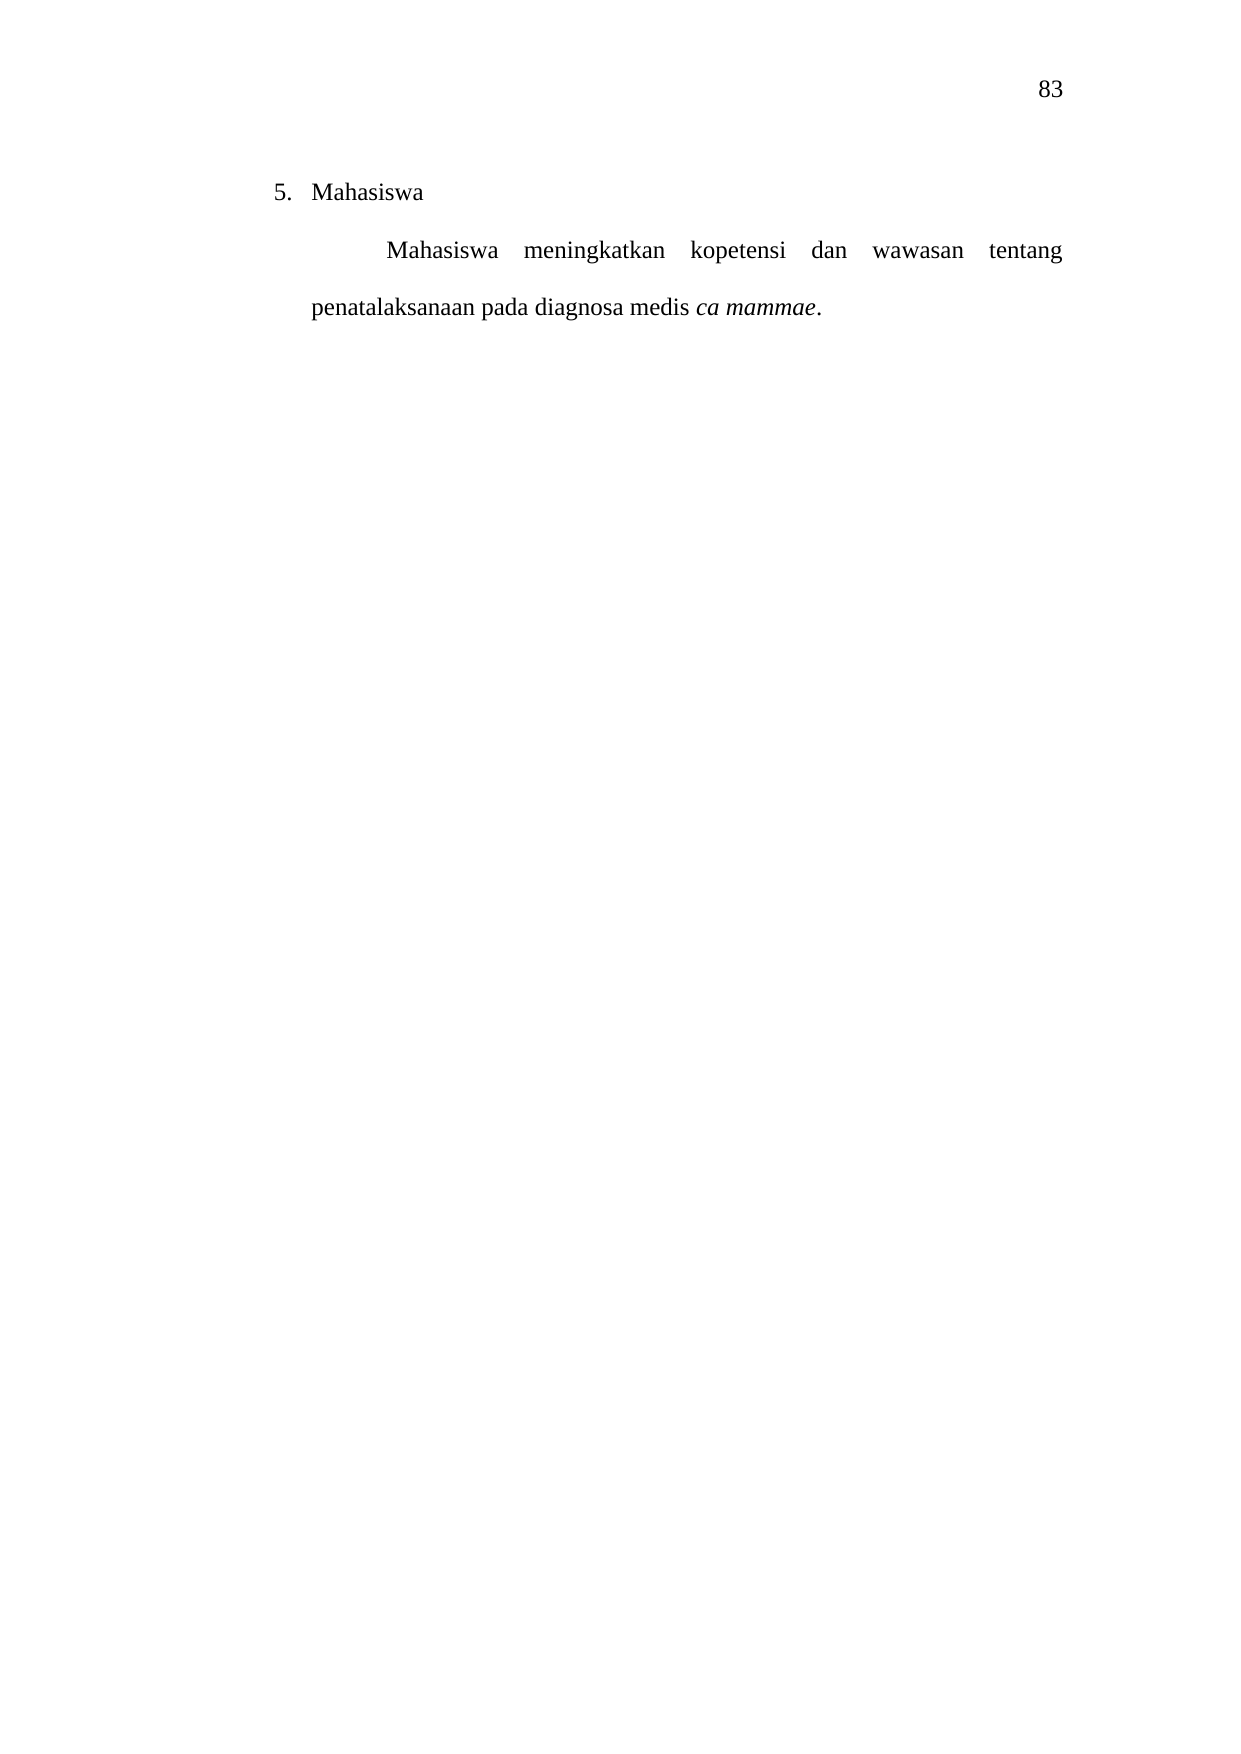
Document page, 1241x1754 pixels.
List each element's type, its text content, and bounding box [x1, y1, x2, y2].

list Mahasiswa meningkatkan kopetensi dan wawasan tentang penatalaksanaan pada diagnosa medis ca mammae. [311, 235, 1063, 321]
list Mahasiswa [274, 177, 1063, 206]
